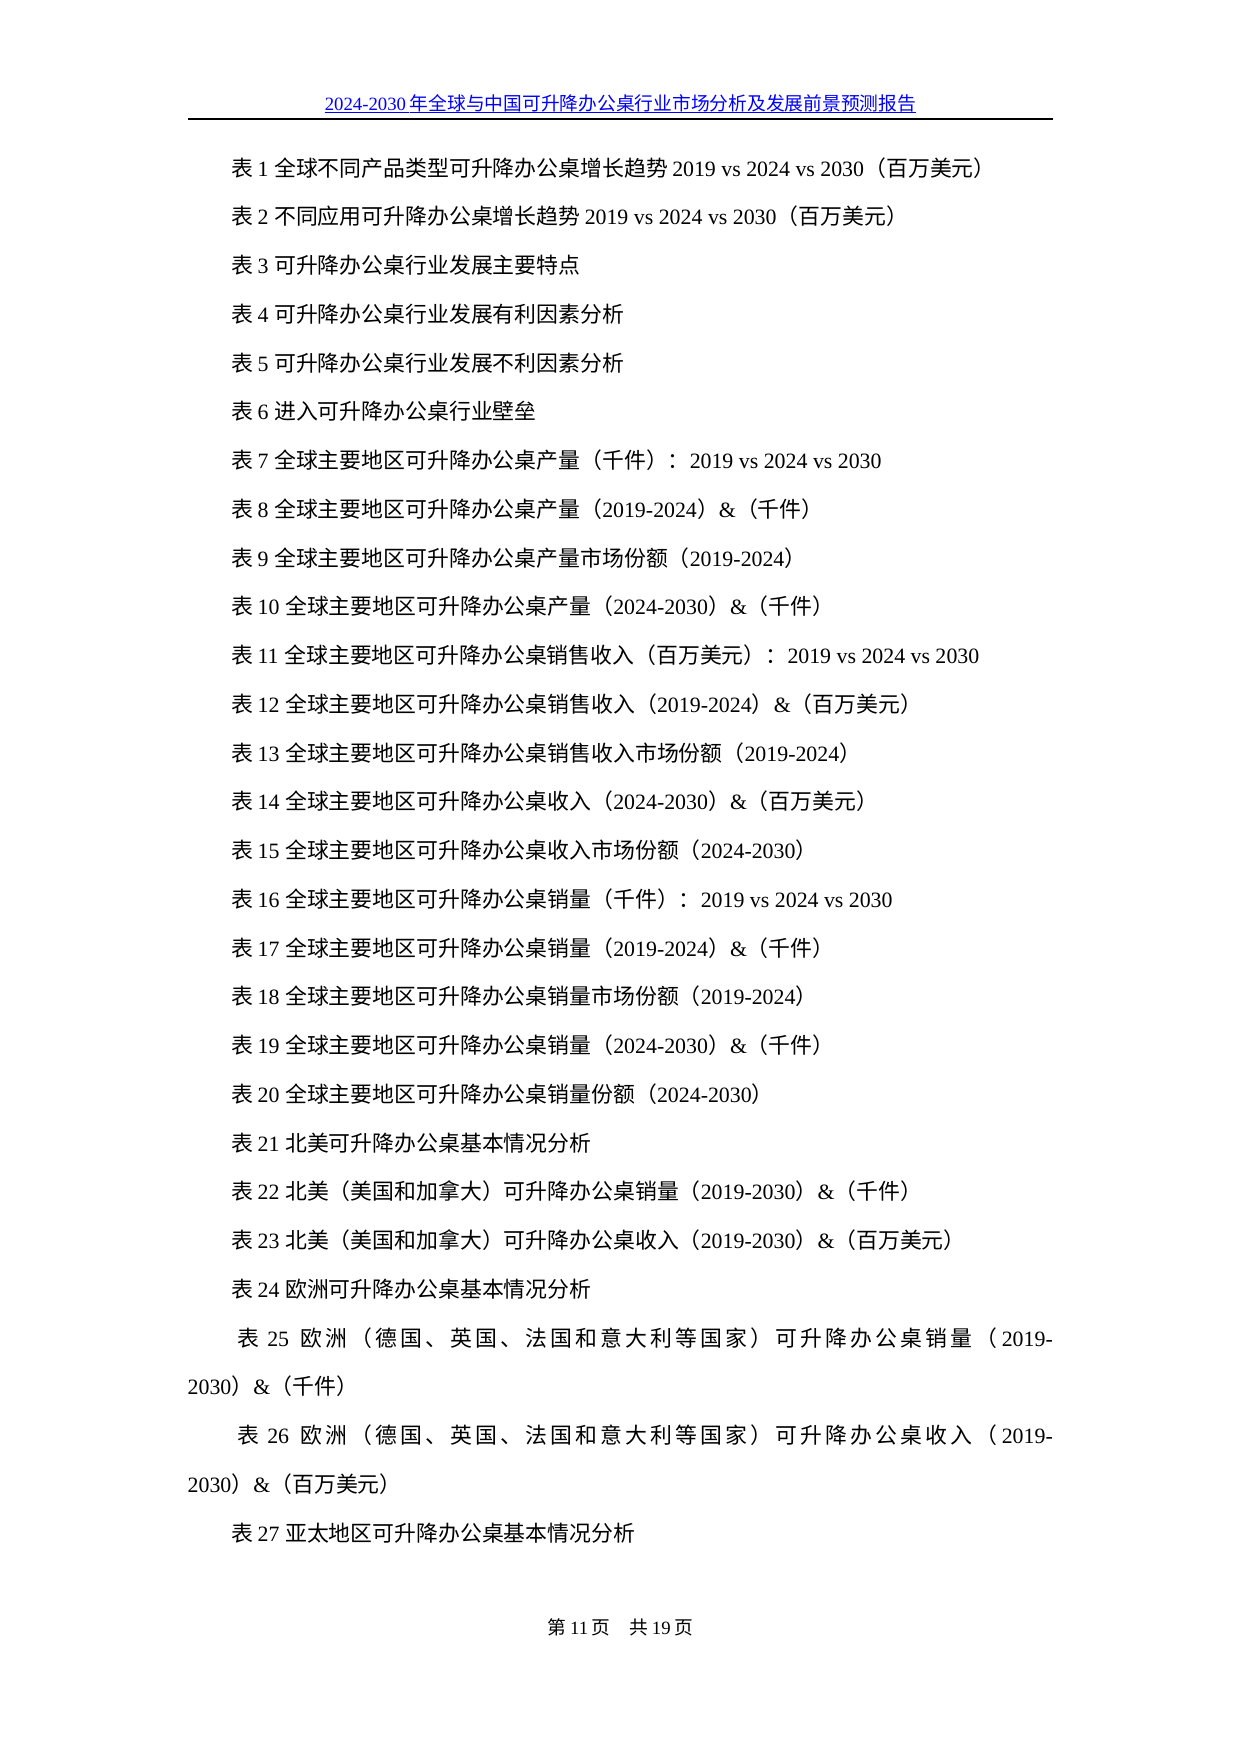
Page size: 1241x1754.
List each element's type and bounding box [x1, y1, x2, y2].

text [187, 150, 1053, 1548]
